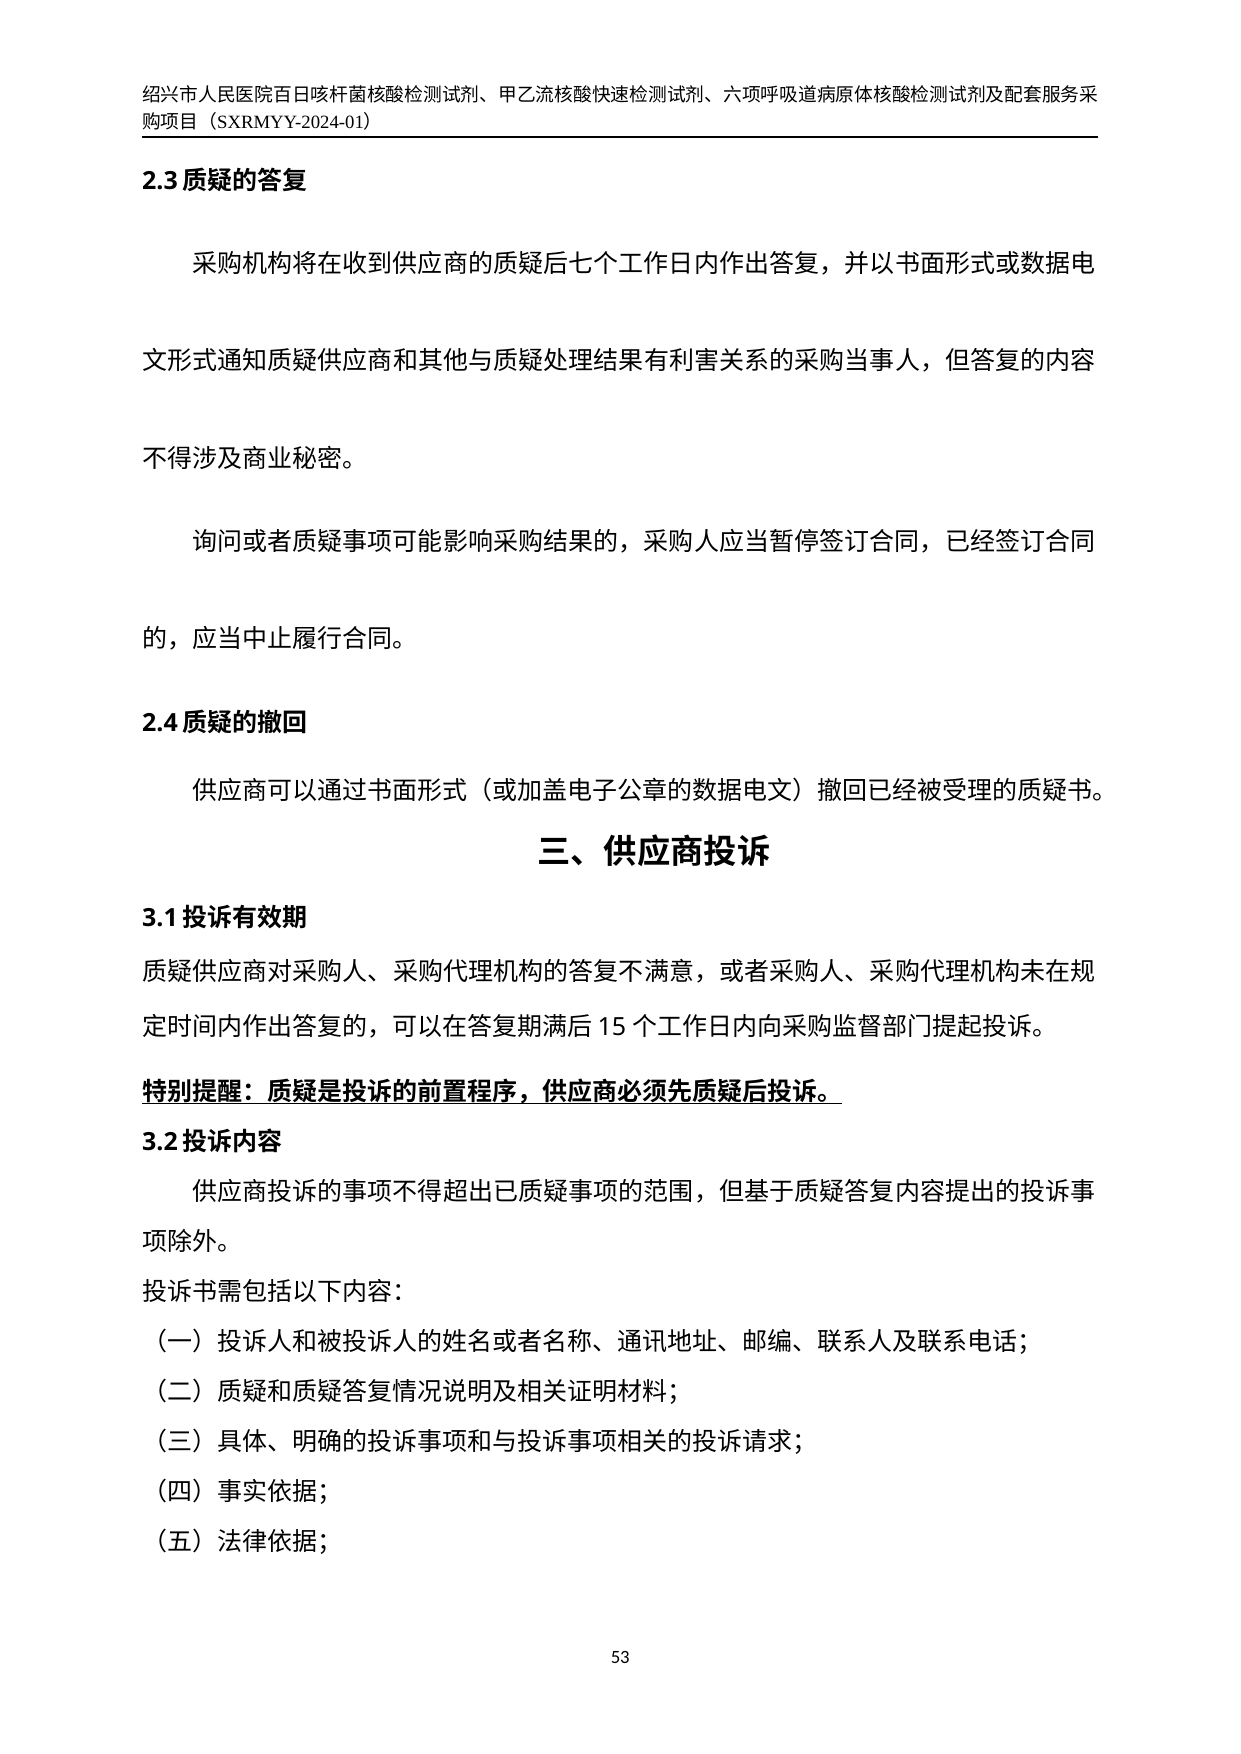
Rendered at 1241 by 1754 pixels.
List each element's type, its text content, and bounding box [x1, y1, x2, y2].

text 2.4质疑的撤回 [142, 688, 1098, 753]
text 三、供应商投诉 [142, 825, 1098, 873]
text （二）质疑和质疑答复情况说明及相关证明材料； [142, 1361, 1098, 1411]
text 特别提醒：质疑是投诉的前置程序，供应商必须先质疑后投诉。 [142, 1061, 1098, 1111]
text 询问或者质疑事项可能影响采购结果的，采购人应当暂停签订合同，已经签订合同的，应当中止履行合同。 [142, 507, 1098, 669]
text 供应商可以通过书面形式（或加盖电子公章的数据电文）撤回已经被受理的质疑书。 [142, 771, 1098, 807]
text 质疑供应商对采购人、采购代理机构的答复不满意，或者采购人、采购代理机构未在规定时间内作出答复的，可以在答复期满后 15 个工作日内向采购监督部门提起投诉。 [142, 952, 1098, 1042]
text （一）投诉人和被投诉人的姓名或者名称、通讯地址、邮编、联系人及联系电话； [142, 1311, 1098, 1361]
text （五）法律依据； [142, 1511, 1098, 1561]
text 采购机构将在收到供应商的质疑后七个工作日内作出答复，并以书面形式或数据电文形式通知质疑供应商和其他与质疑处理结果有利害关系的采购当事人，但答复的内容不得涉及商业秘密。 [142, 229, 1098, 489]
text 3.1投诉有效期 [142, 897, 1098, 934]
text 供应商投诉的事项不得超出已质疑事项的范围，但基于质疑答复内容提出的投诉事项除外。 [142, 1161, 1098, 1261]
text 3.2投诉内容 [142, 1111, 1098, 1161]
text 2.3质疑的答复 [142, 146, 1098, 211]
text （四）事实依据； [142, 1461, 1098, 1511]
text （三）具体、明确的投诉事项和与投诉事项相关的投诉请求； [142, 1411, 1098, 1461]
text 投诉书需包括以下内容： [142, 1261, 1098, 1311]
